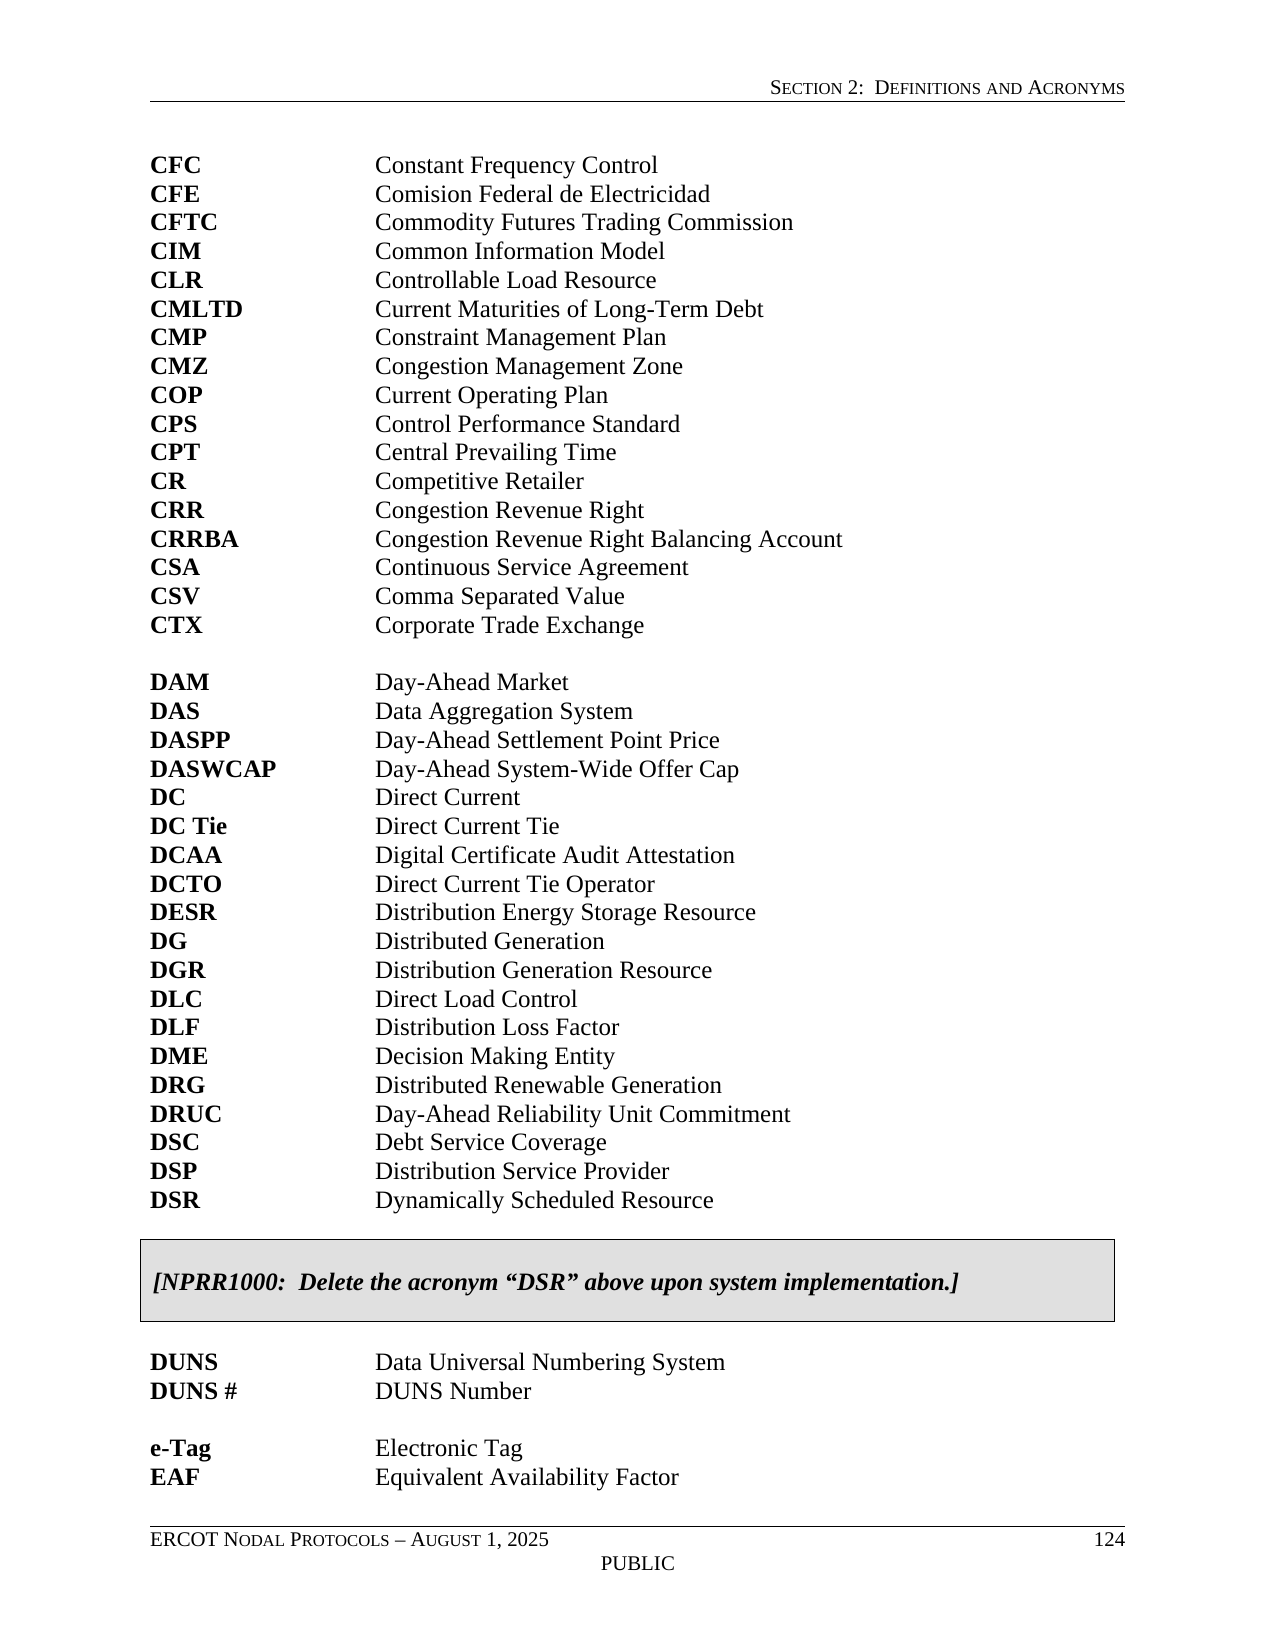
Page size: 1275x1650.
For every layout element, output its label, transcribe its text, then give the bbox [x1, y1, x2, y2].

text DCTO Direct Current Tie Operator [150, 869, 1125, 897]
text DG Distributed Generation [150, 926, 1125, 955]
text CPS Control Performance Standard [150, 409, 1125, 437]
text DLC Direct Load Control [150, 984, 1125, 1012]
text CMLTD Current Maturities of Long-Term Debt [150, 294, 1125, 322]
text DRUC Day-Ahead Reliability Unit Commitment [150, 1099, 1125, 1127]
text CRRBA Congestion Revenue Right Balancing Account [150, 524, 1125, 552]
text CR Competitive Retailer [150, 466, 1125, 495]
table_header [NPRR1000: Delete the acronym “DSR” above upon system implementation.] [141, 1240, 1114, 1321]
text DAM Day-Ahead Market [150, 667, 1125, 696]
text DGR Distribution Generation Resource [150, 955, 1125, 984]
text DAS Data Aggregation System [150, 696, 1125, 725]
text DESR Distribution Energy Storage Resource [150, 897, 1125, 926]
text DC Direct Current [150, 782, 1125, 811]
text DUNS # DUNS Number [150, 1376, 1125, 1404]
text DC Tie Direct Current Tie [150, 811, 1125, 840]
text DSP Distribution Service Provider [150, 1156, 1125, 1185]
text DASPP Day-Ahead Settlement Point Price [150, 725, 1125, 754]
text CSA Continuous Service Agreement [150, 552, 1125, 581]
text e-Tag Electronic Tag [150, 1433, 1125, 1462]
text CMZ Congestion Management Zone [150, 351, 1125, 380]
text CFTC Commodity Futures Trading Commission [150, 207, 1125, 236]
text CTX Corporate Trade Exchange [150, 610, 1125, 639]
text CLR Controllable Load Resource [150, 265, 1125, 294]
text EAF Equivalent Availability Factor [150, 1462, 1125, 1491]
text DME Decision Making Entity [150, 1041, 1125, 1070]
text CPT Central Prevailing Time [150, 437, 1125, 466]
text CIM Common Information Model [150, 236, 1125, 265]
text DASWCAP Day-Ahead System-Wide Offer Cap [150, 754, 1125, 782]
text CRR Congestion Revenue Right [150, 495, 1125, 524]
text DLF Distribution Loss Factor [150, 1012, 1125, 1041]
text DUNS Data Universal Numbering System [150, 1347, 1125, 1376]
text CFE Comision Federal de Electricidad [150, 179, 1125, 207]
text DSC Debt Service Coverage [150, 1127, 1125, 1156]
text CSV Comma Separated Value [150, 581, 1125, 610]
text DCAA Digital Certificate Audit Attestation [150, 840, 1125, 869]
text CMP Constraint Management Plan [150, 322, 1125, 351]
text DRG Distributed Renewable Generation [150, 1070, 1125, 1099]
text DSR Dynamically Scheduled Resource [150, 1185, 1125, 1214]
text CFC Constant Frequency Control [150, 150, 1125, 179]
text COP Current Operating Plan [150, 380, 1125, 409]
